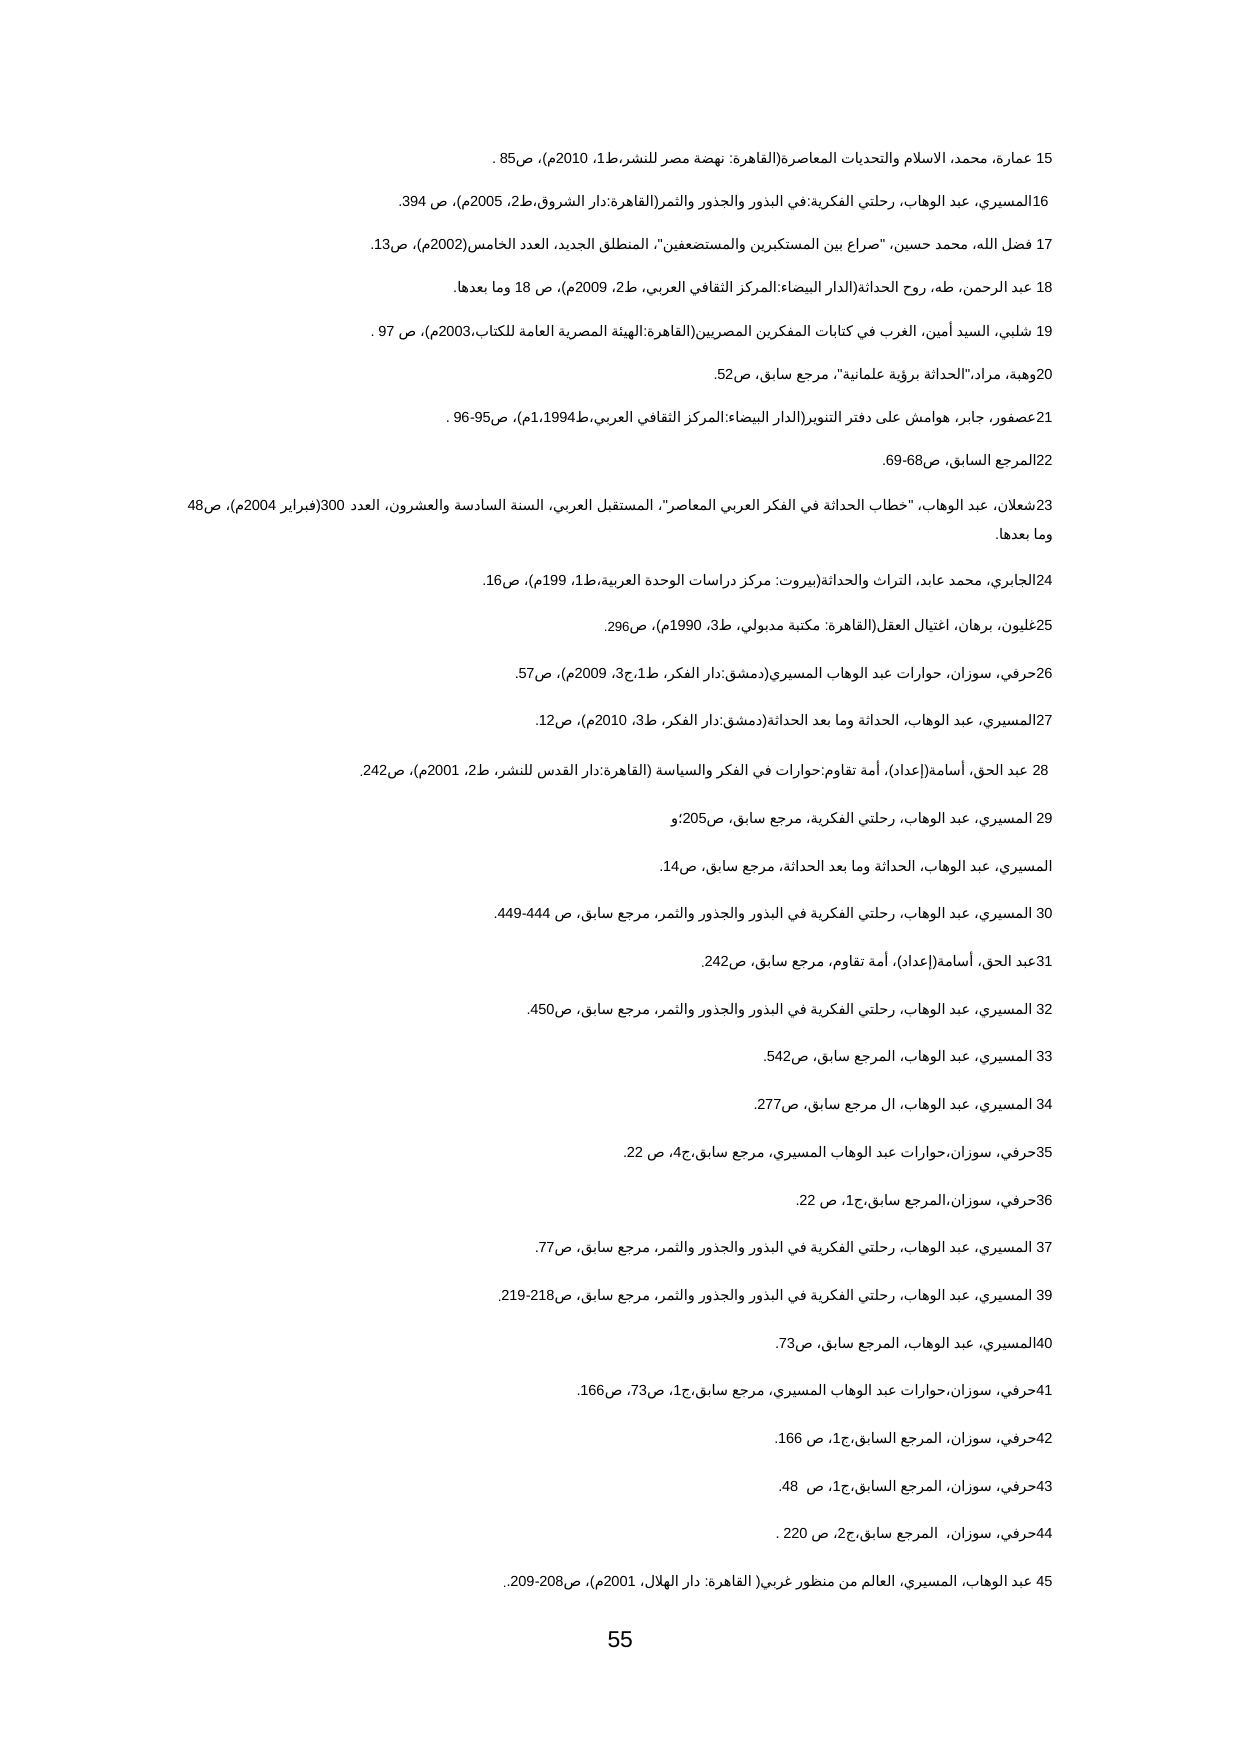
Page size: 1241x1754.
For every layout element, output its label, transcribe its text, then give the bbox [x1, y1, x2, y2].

text 15 عمارة، محمد، الاسلام والتحديات المعاصرة(القاهرة: نهضة مصر للنشر،ط1، 2010م)، ص85 . [187, 150, 1053, 179]
text 27المسيري، عبد الوهاب، الحداثة وما بعد الحداثة(دمشق:دار الفكر، ط3، 2010م)، ص12. [187, 712, 1053, 741]
text 35حرفي، سوزان،حوارات عبد الوهاب المسيري، مرجع سابق،ج4، ص 22. [187, 1144, 1053, 1172]
text 18 عبد الرحمن، طه، روح الحداثة(الدار البيضاء:المركز الثقافي العربي، ط2، 2009م)، ص 18 وما بعدها. [187, 279, 1053, 308]
text 26حرفي، سوزان، حوارات عبد الوهاب المسيري(دمشق:دار الفكر، ط1،ج3، 2009م)، ص57. [187, 664, 1053, 693]
text 25غليون، برهان، اغتيال العقل(القاهرة: مكتبة مدبولي، ط3، 1990م)، ص296. [187, 617, 1053, 646]
text 32 المسيري، عبد الوهاب، رحلتي الفكرية في البذور والجذور والثمر، مرجع سابق، ص450. [187, 1001, 1053, 1029]
text 19 شلبي، السيد أمين، الغرب في كتابات المفكرين المصريين(القاهرة:الهيئة المصرية العامة للكتاب،2003م)، ص 97 . [187, 322, 1053, 351]
text 16المسيري، عبد الوهاب، رحلتي الفكرية:في البذور والجذور والثمر(القاهرة:دار الشروق،ط2، 2005م)، ص 394. [187, 193, 1053, 222]
text 34 المسيري، عبد الوهاب، ال مرجع سابق، ص277. [187, 1096, 1053, 1125]
text 17 فضل الله، محمد حسين، "صراع بين المستكبرين والمستضعفين"، المنطلق الجديد، العدد الخامس(2002م)، ص13. [187, 236, 1053, 265]
text 42حرفي، سوزان، المرجع السابق،ج1، ص 166. [187, 1430, 1053, 1459]
text 41حرفي، سوزان،حوارات عبد الوهاب المسيري، مرجع سابق،ج1، ص73، ص166. [187, 1382, 1053, 1411]
text 24الجابري، محمد عابد، التراث والحداثة(بيروت: مركز دراسات الوحدة العربية،ط1، 199م)، ص16. [187, 571, 1053, 600]
text 20وهبة، مراد،"الحداثة برؤية علمانية"، مرجع سابق، ص52. [187, 366, 1053, 394]
text 28 عبد الحق، أسامة(إعداد)، أمة تقاوم:حوارات في الفكر والسياسة (القاهرة:دار القدس للنشر، ط2، 2001م)، ص242. [187, 762, 1053, 791]
text 43حرفي، سوزان، المرجع السابق،ج1، ص 48. [187, 1478, 1053, 1506]
text 39 المسيري، عبد الوهاب، رحلتي الفكرية في البذور والجذور والثمر، مرجع سابق، ص218-219. [187, 1287, 1053, 1316]
text 21عصفور، جابر، هوامش على دفتر التنوير(الدار البيضاء:المركز الثقافي العربي،ط1،1994م)، ص95-96 . [187, 409, 1053, 437]
text 22المرجع السابق، ص68-69. [187, 452, 1053, 481]
text 40المسيري، عبد الوهاب، المرجع سابق، ص73. [187, 1334, 1053, 1363]
text 45 عبد الوهاب، المسيري، العالم من منظور غربي( القاهرة: دار الهلال، 2001م)، ص208-209.. [187, 1573, 1053, 1602]
text 31عبد الحق، أسامة(إعداد)، أمة تقاوم، مرجع سابق، ص242. [187, 953, 1053, 982]
text 37 المسيري، عبد الوهاب، رحلتي الفكرية في البذور والجذور والثمر، مرجع سابق، ص77. [187, 1239, 1053, 1268]
text 33 المسيري، عبد الوهاب، المرجع سابق، ص542. [187, 1048, 1053, 1077]
text 23شعلان، عبد الوهاب، "خطاب الحداثة في الفكر العربي المعاصر"، المستقبل العربي، السنة السادسة والعشرون، العدد 300(فبراير 2004م)، ص48 وما بعدها. [187, 497, 1053, 555]
text 36حرفي، سوزان،المرجع سابق،ج1، ص 22. [187, 1191, 1053, 1220]
text المسيري، عبد الوهاب، الحداثة وما بعد الحداثة، مرجع سابق، ص14. [187, 857, 1053, 886]
text 44حرفي، سوزان، المرجع سابق،ج2، ص 220 . [187, 1525, 1053, 1554]
text 30 المسيري، عبد الوهاب، رحلتي الفكرية في البذور والجذور والثمر، مرجع سابق، ص 444-449. [187, 905, 1053, 934]
text 29 المسيري، عبد الوهاب، رحلتي الفكرية، مرجع سابق، ص205؛و [187, 810, 1053, 838]
